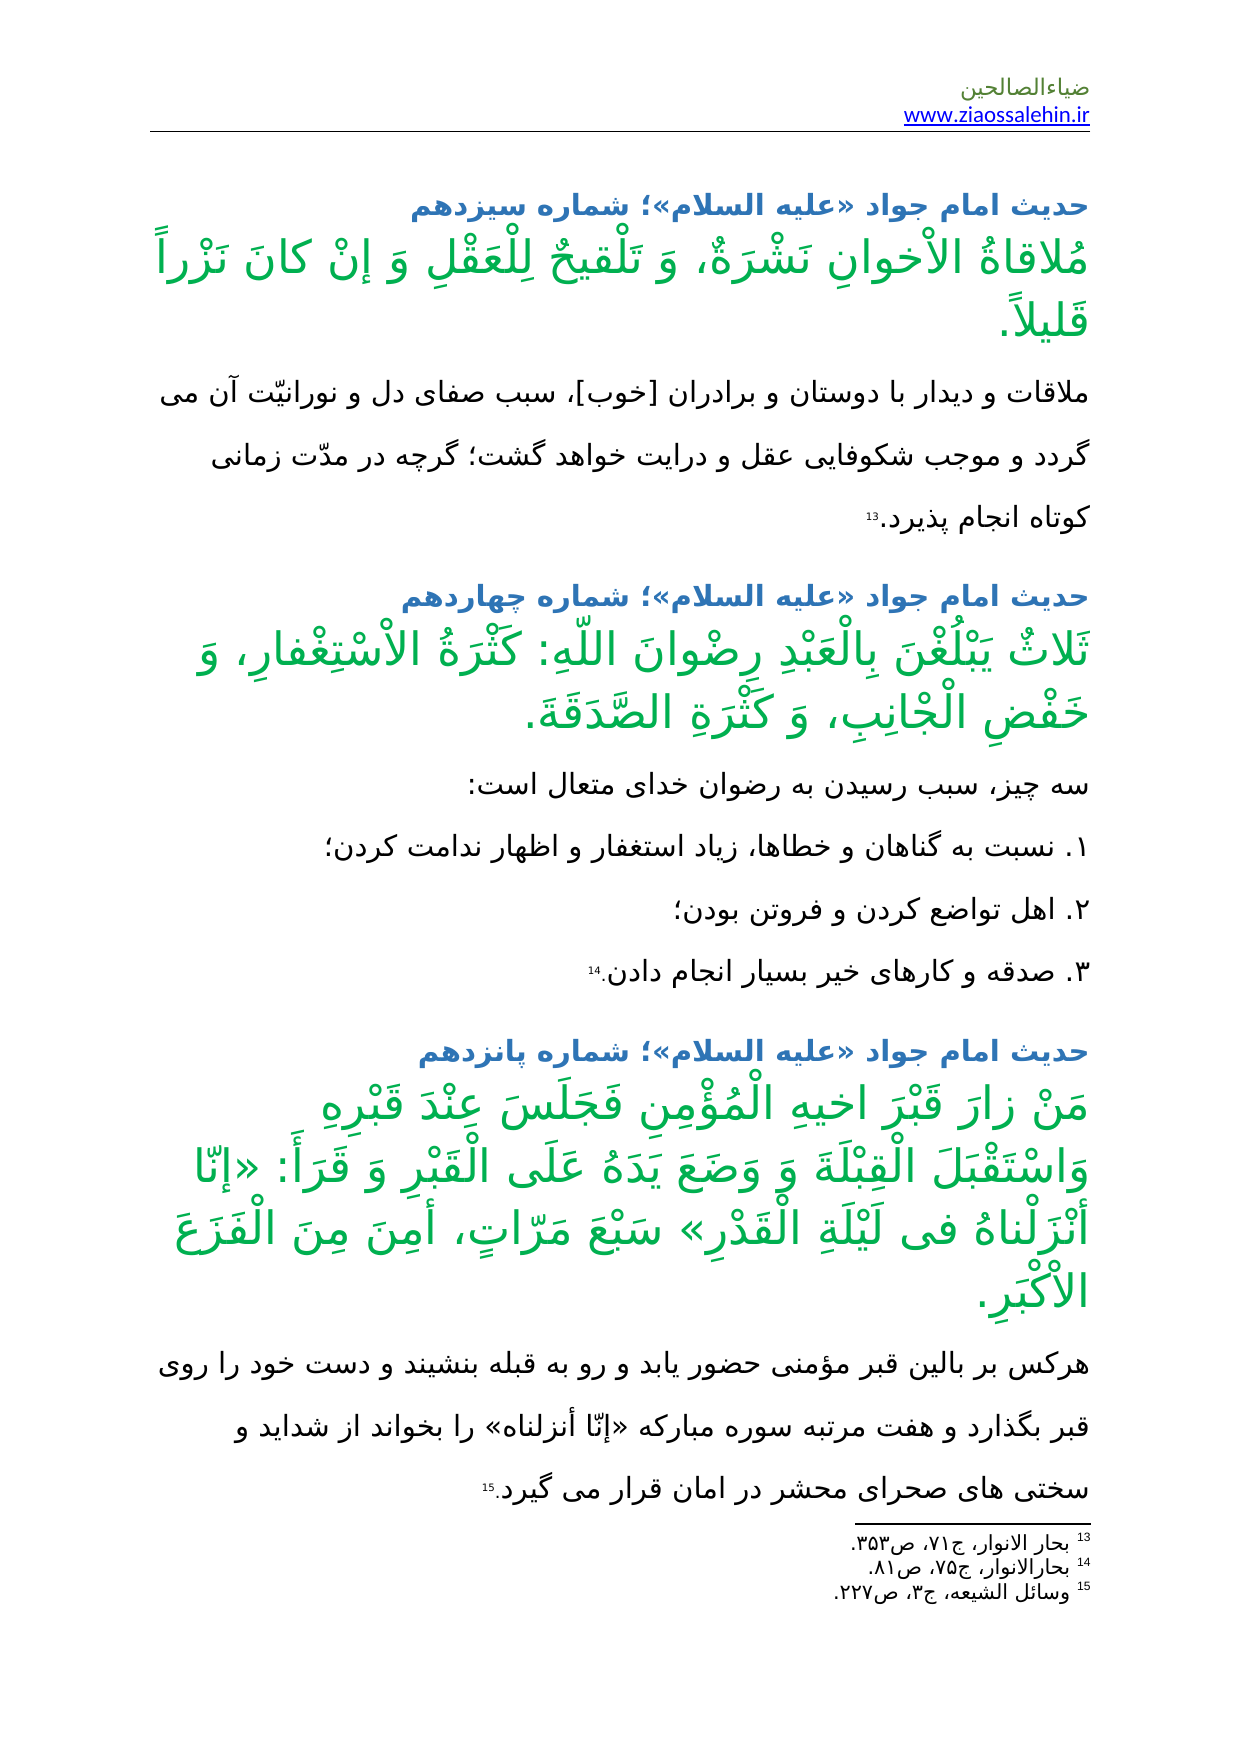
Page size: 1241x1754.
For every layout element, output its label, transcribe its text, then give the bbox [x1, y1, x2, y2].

subtitle حدیث امام جواد «علیه السلام»؛ شماره سیزدهم [150, 159, 1090, 222]
subtitle حدیث امام جواد «علیه السلام»؛ شماره چهاردهم [150, 551, 1090, 614]
text مَنْ زارَ قَبْرَ اخيهِ الْمُؤْمِنِ فَجَلَسَ عِنْدَ قَبْرِهِ وَاسْتَقْبَلَ الْقِبْلَةَ وَ وَضَعَ يَدَهُ عَلَى الْقَبْرِ وَ قَرَأَ: «إنّا أنْزَلْناهُ فى لَيْلَةِ الْقَدْرِ» سَبْعَ مَرّاتٍ، أمِنَ مِنَ الْفَزَعَ الاْكْبَرِ. هركس بر بالين قبر مؤمنى حضور يابد و رو به قبله بنشيند و دست خود را روى قبر بگذارد و هفت مرتبه سوره مباركه «إنّا أنزلناه» را بخواند از شدايد و سختی هاى صحراى محشر در امان قرار مى گيرد. [150, 1068, 1090, 1505]
subtitle حدیث امام جواد «علیه السلام»؛ شماره پانزدهم [150, 1005, 1090, 1068]
text ثَلاثٌ يَبْلُغْنَ بِالْعَبْدِ رِضْوانَ اللّهِ: كَثْرَةُ الاْسْتِغْفارِ، وَ خَفْضِ الْجْانِبِ، وَ كَثْرَةِ الصَّدَقَةَ. سه چيز، سبب رسيدن به رضوان خداى متعال است: ١. نسبت به گناهان و خطاها، زياد استغفار و اظهار ندامت كردن؛ ٢. اهل تواضع كردن و فروتن بودن؛ ٣. صدقه و كارهاى خير بسيار انجام دادن. [150, 614, 1090, 989]
text مُلاقاةُ الاْخوانِ نَشْرَةٌ، وَ تَلْقيحٌ لِلْعَقْلِ وَ إنْ كانَ نَزْراً قَليلاً. ملاقات و ديدار با دوستان و برادران [خوب]، سبب صفاى دل و نورانيّت آن مى گردد و موجب شكوفایى عقل و درايت خواهد گشت؛ گرچه در مدّت زمانى كوتاه انجام پذيرد. [150, 222, 1090, 534]
